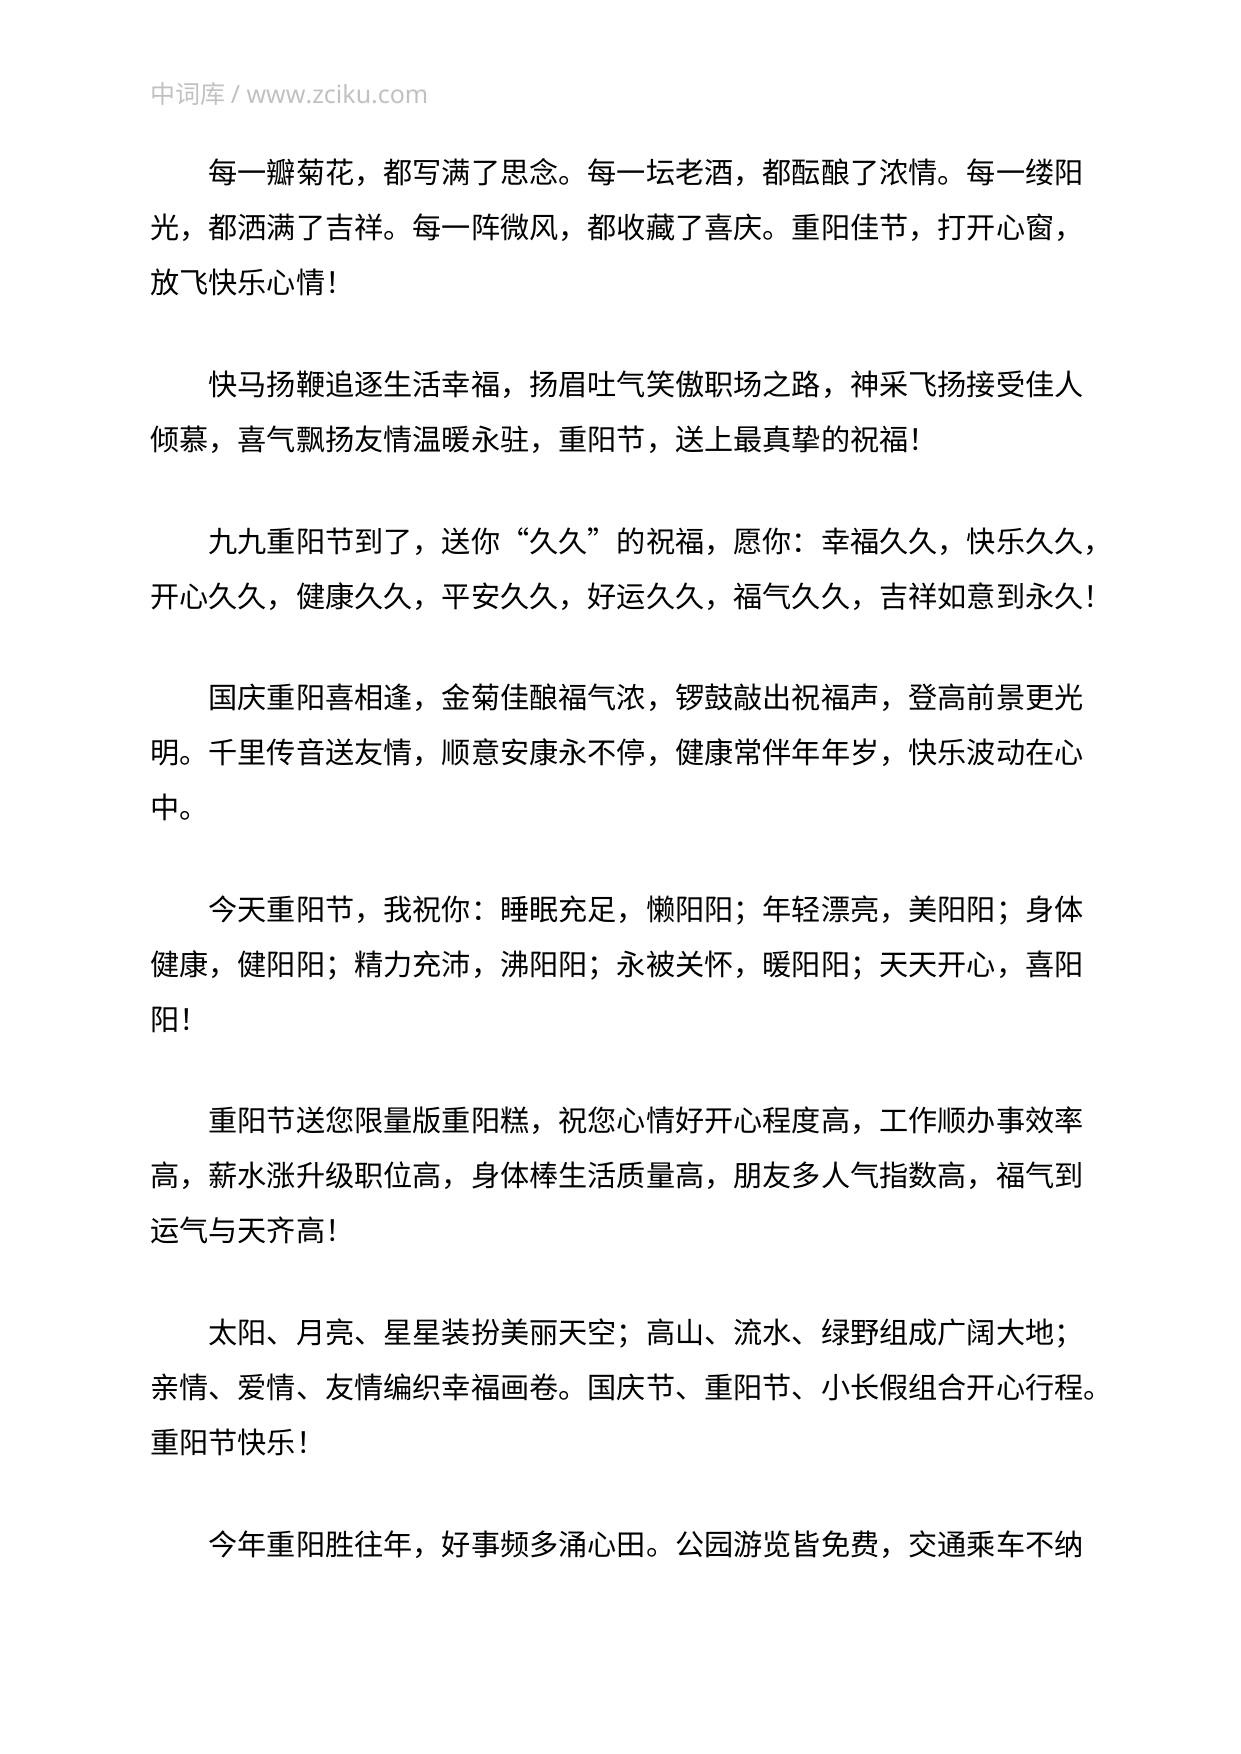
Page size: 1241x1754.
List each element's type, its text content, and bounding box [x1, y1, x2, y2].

text 国庆重阳喜相逢，金菊佳酿福气浓，锣鼓敲出祝福声，登高前景更光明。千里传音送友情，顺意安康永不停，健康常伴年年岁，快乐波动在心中。 [150, 675, 1090, 827]
text 太阳、月亮、星星装扮美丽天空；高山、流水、绿野组成广阔大地；亲情、爱情、友情编织幸福画卷。国庆节、重阳节、小长假组合开心行程。重阳节快乐！ [150, 1309, 1090, 1462]
text 九九重阳节到了，送你“久久”的祝福，愿你：幸福久久，快乐久久，开心久久，健康久久，平安久久，好运久久，福气久久，吉祥如意到永久！ [150, 518, 1090, 615]
text 重阳节送您限量版重阳糕，祝您心情好开心程度高，工作顺办事效率高，薪水涨升级职位高，身体棒生活质量高，朋友多人气指数高，福气到运气与天齐高！ [150, 1098, 1090, 1250]
text 每一瓣菊花，都写满了思念。每一坛老酒，都酝酿了浓情。每一缕阳光，都洒满了吉祥。每一阵微风，都收藏了喜庆。重阳佳节，打开心窗，放飞快乐心情！ [150, 150, 1090, 302]
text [150, 1521, 1090, 1563]
text 快马扬鞭追逐生活幸福，扬眉吐气笑傲职场之路，神采飞扬接受佳人倾慕，喜气飘扬友情温暖永驻，重阳节，送上最真挚的祝福！ [150, 362, 1090, 459]
text 今天重阳节，我祝你：睡眠充足，懒阳阳；年轻漂亮，美阳阳；身体健康，健阳阳；精力充沛，沸阳阳；永被关怀，暖阳阳；天天开心，喜阳阳！ [150, 886, 1090, 1038]
